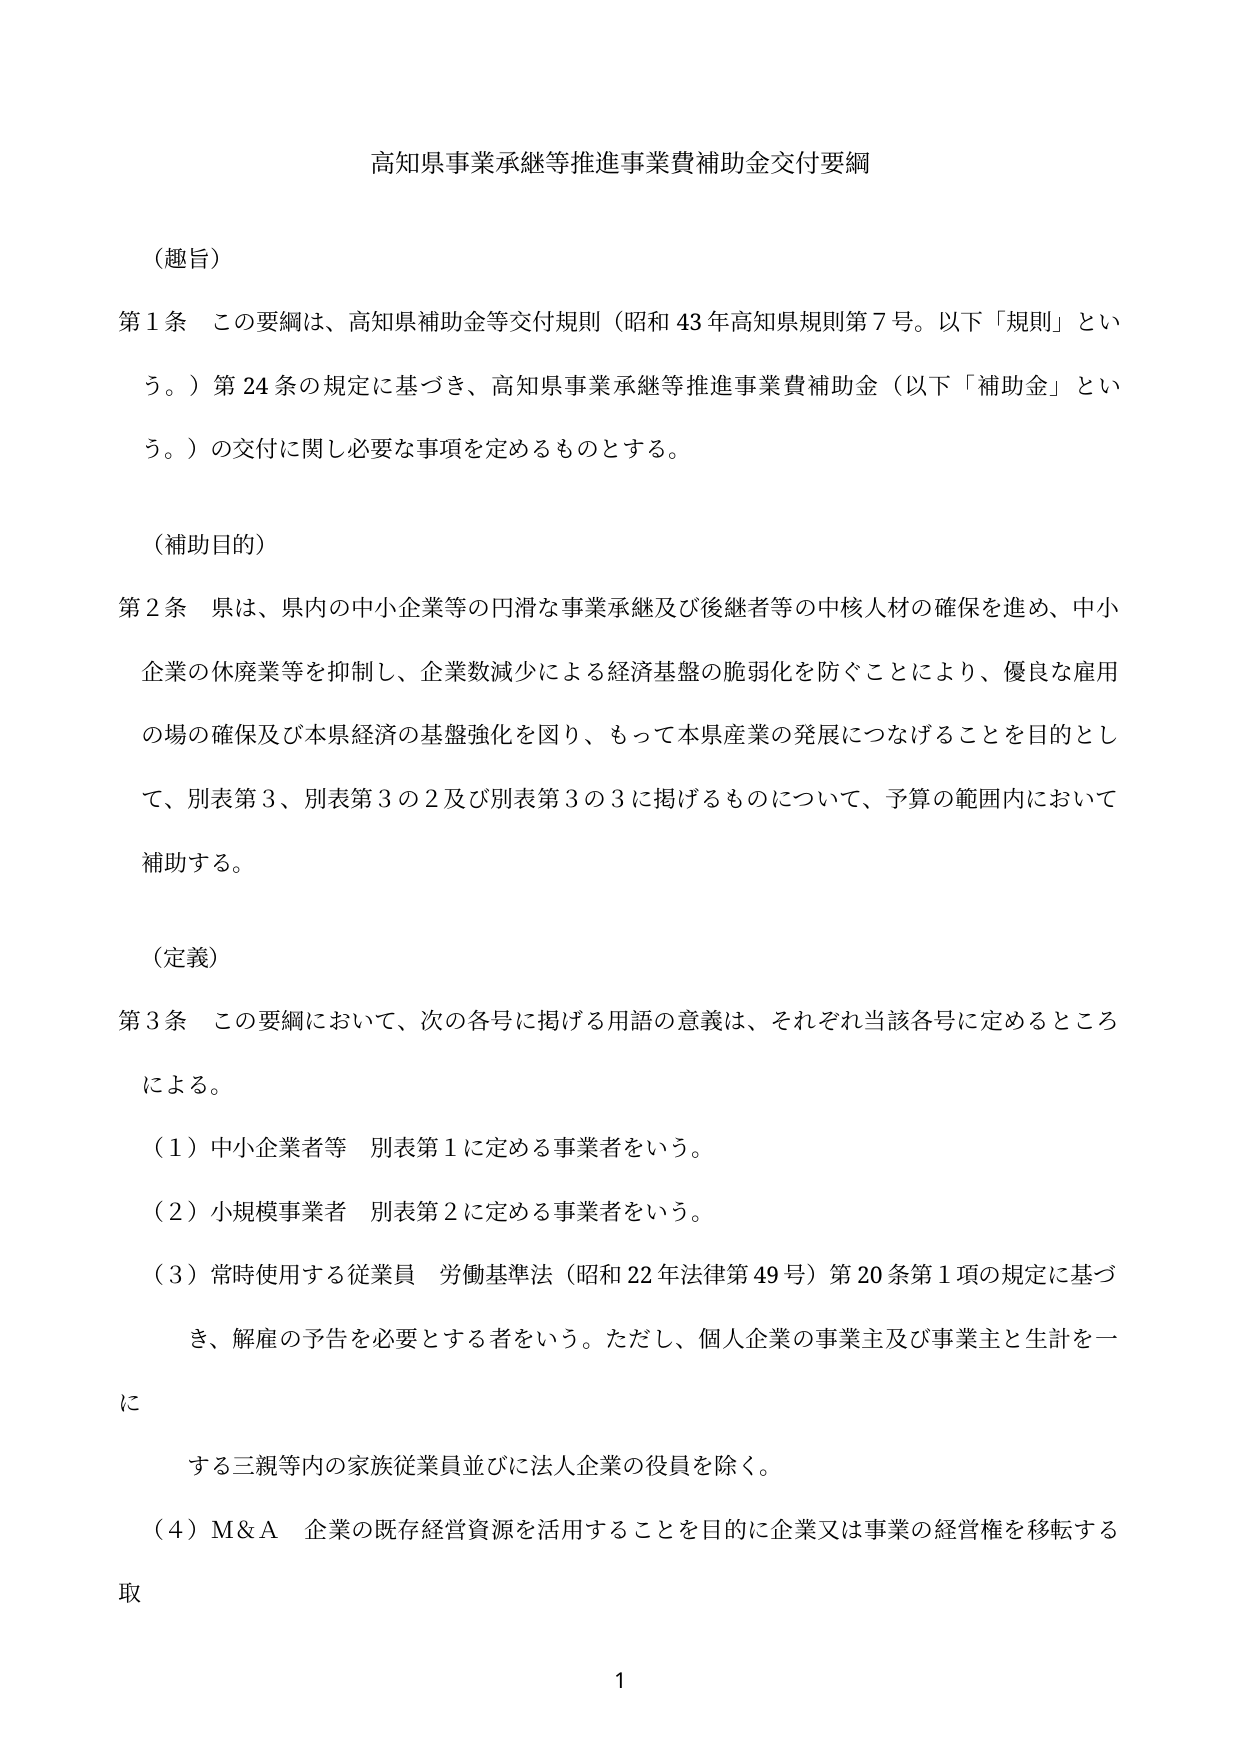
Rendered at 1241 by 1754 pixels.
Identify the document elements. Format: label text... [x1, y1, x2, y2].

text 高知県事業承継等推進事業費補助金交付要綱 [118, 130, 1122, 194]
text き、解雇の予告を必要とする者をいう。ただし、個人企業の事業主及び事業主と生計を一に [118, 1306, 1122, 1433]
text （補助目的） [118, 512, 1122, 575]
text （２）小規模事業者 別表第２に定める事業者をいう。 [118, 1179, 1122, 1242]
text 第２条 県は、県内の中小企業等の円滑な事業承継及び後継者等の中核人材の確保を進め、中小企業の休廃業等を抑制し、企業数減少による経済基盤の脆弱化を防ぐことにより、優良な雇用の場の確保及び本県経済の基盤強化を図り、もって本県産業の発展につなげることを目的として、別表第３、別表第３の２及び別表第３の３に掲げるものについて、予算の範囲内において補助する。 [118, 575, 1122, 893]
text （１）中小企業者等 別表第１に定める事業者をいう。 [118, 1115, 1122, 1179]
text （定義） [140, 924, 1122, 988]
text 第１条 この要綱は、高知県補助金等交付規則（昭和43年高知県規則第７号。以下「規則」という。）第24条の規定に基づき、高知県事業承継等推進事業費補助金（以下「補助金」という。）の交付に関し必要な事項を定めるものとする。 [118, 289, 1122, 480]
text する三親等内の家族従業員並びに法人企業の役員を除く。 [118, 1433, 1122, 1496]
text （４）Ｍ＆Ａ 企業の既存経営資源を活用することを目的に企業又は事業の経営権を移転する取 [118, 1496, 1122, 1623]
text 第３条 この要綱において、次の各号に掲げる用語の意義は、それぞれ当該各号に定めるところによる。 [118, 988, 1122, 1115]
text （３）常時使用する従業員 労働基準法（昭和22年法律第49号）第20条第１項の規定に基づ [118, 1242, 1122, 1306]
text （趣旨） [118, 226, 1122, 289]
